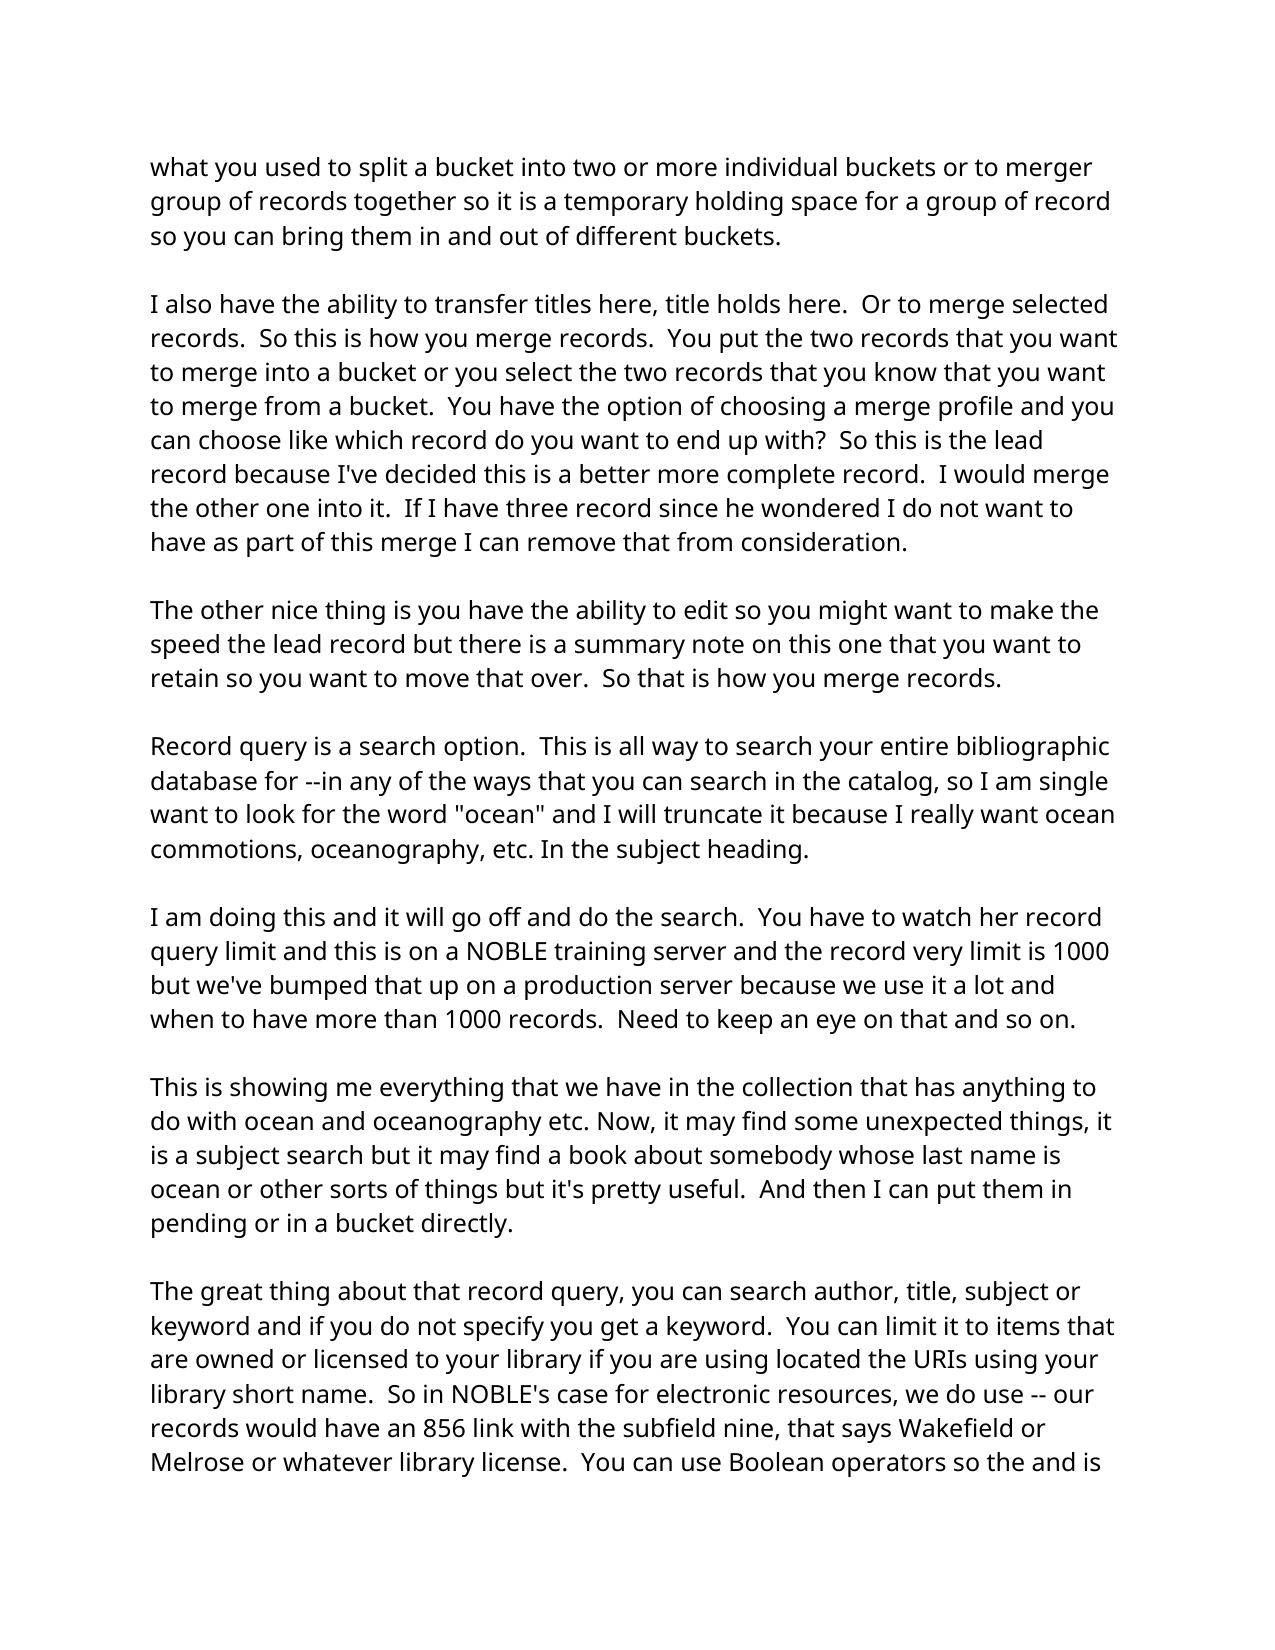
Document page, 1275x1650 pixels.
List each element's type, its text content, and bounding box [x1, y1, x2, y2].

text The other nice thing is you have the ability to edit so you might want to make the speed the lead record but there is a summary note on this one that you want to retain so you want to move that over. So that is how you merge records. [150, 593, 1125, 695]
text I also have the ability to transfer titles here, title holds here. Or to merge selected records. So this is how you merge records. You put the two records that you want to merge into a bucket or you select the two records that you know that you want to merge from a bucket. You have the option of choosing a merge profile and you can choose like which record do you want to end up with? So this is the lead record because I've decided this is a better more complete record. I would merge the other one into it. If I have three record since he wondered I do not want to have as part of this merge I can remove that from consideration. [150, 286, 1125, 559]
text I am doing this and it will go off and do the search. You have to watch her record query limit and this is on a NOBLE training server and the record very limit is 1000 but we've bumped that up on a production server because we use it a lot and when to have more than 1000 records. Need to keep an eye on that and so on. [150, 899, 1125, 1036]
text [150, 150, 1125, 252]
text Record query is a search option. This is all way to search your entire bibliographic database for --in any of the ways that you can search in the catalog, so I am single want to look for the word "ocean" and I will truncate it because I really want ocean commotions, oceanography, etc. In the subject heading. [150, 729, 1125, 865]
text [150, 1274, 1125, 1478]
text This is showing me everything that we have in the collection that has anything to do with ocean and oceanography etc. Now, it may find some unexpected things, it is a subject search but it may find a book about somebody whose last name is ocean or other sorts of things but it's pretty useful. And then I can put them in pending or in a bucket directly. [150, 1070, 1125, 1240]
